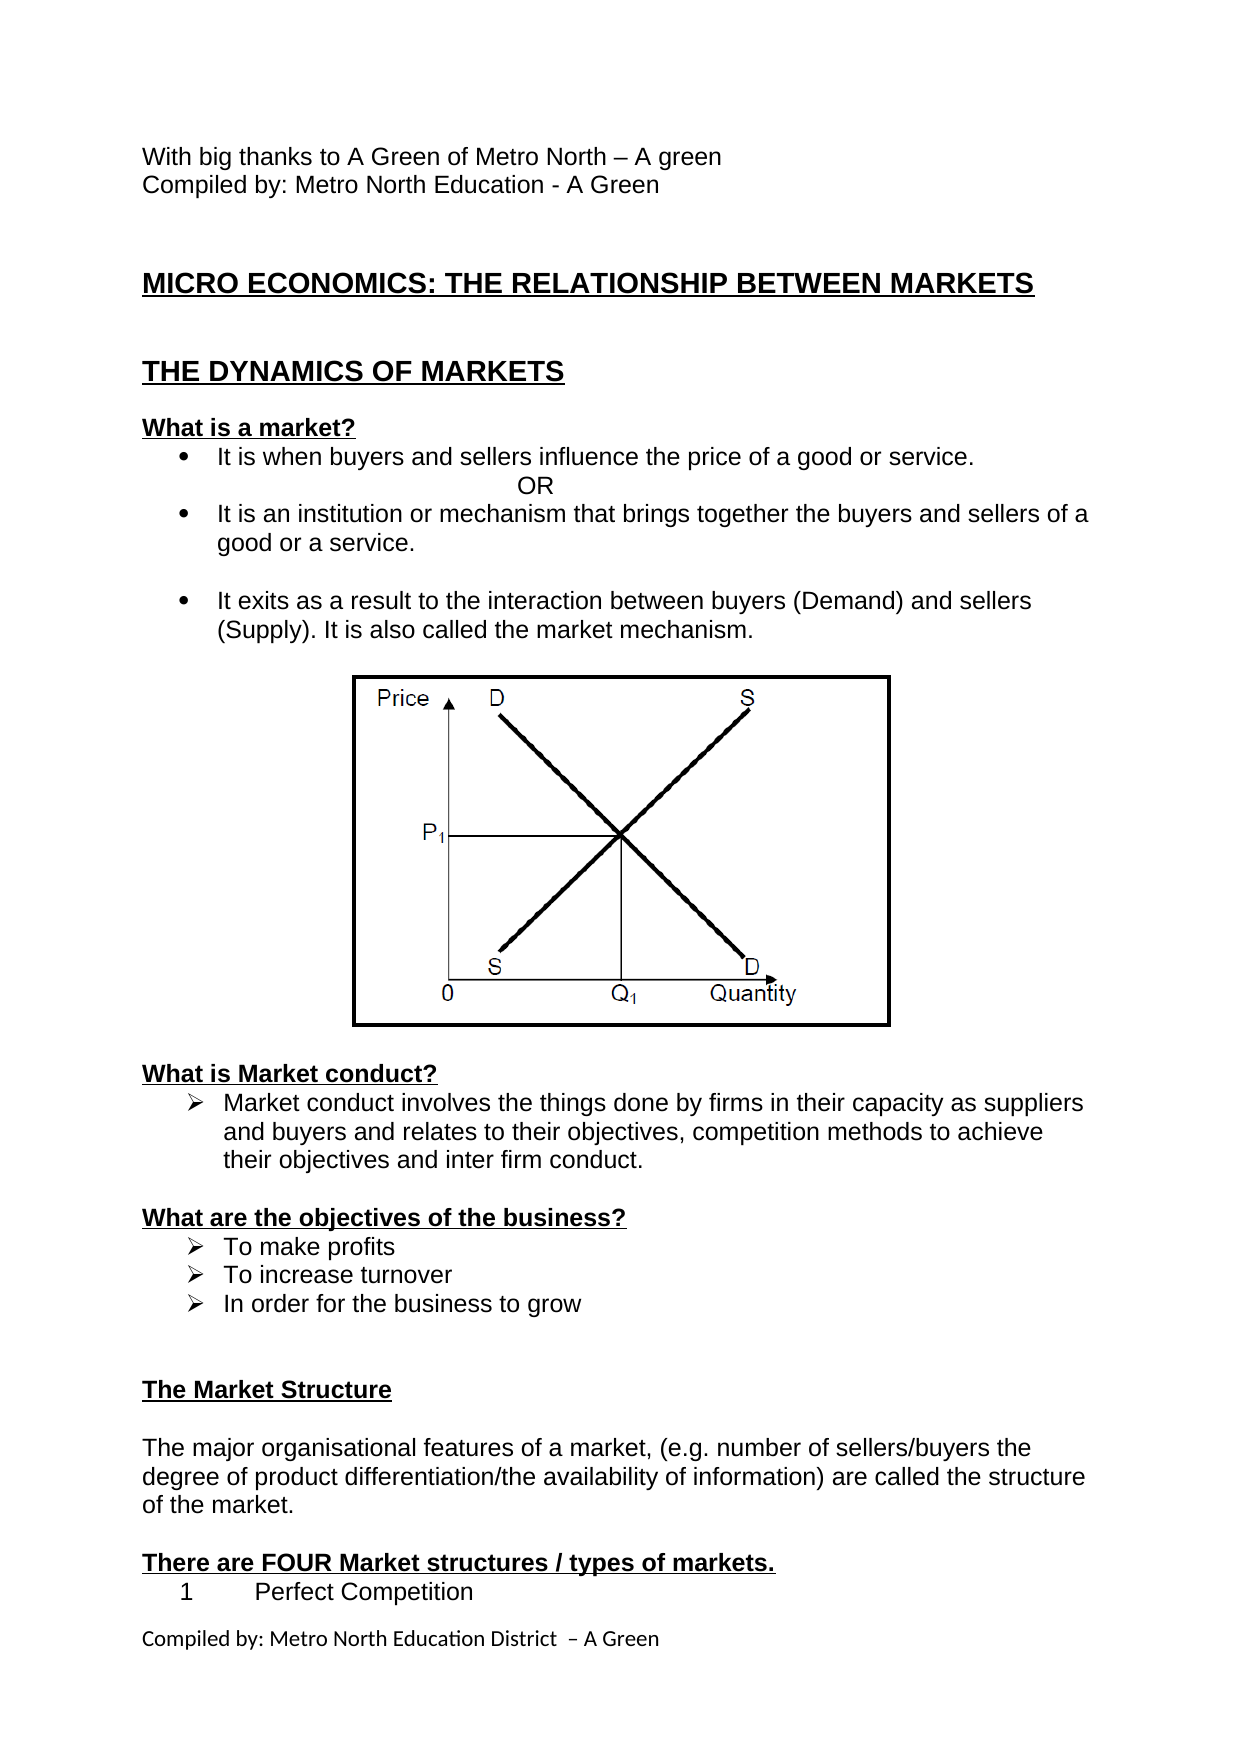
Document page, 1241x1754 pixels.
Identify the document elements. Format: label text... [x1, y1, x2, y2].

text The Market Structure [142, 1376, 1098, 1404]
list In order for the business to grow [186, 1289, 1098, 1318]
text THE DYNAMICS OF MARKETS [142, 354, 1098, 387]
list It is when buyers and sellers influence the price of a good or service. [179, 442, 1098, 471]
text There are FOUR Market structures / types of markets. [142, 1548, 1098, 1577]
text With big thanks to A Green of Metro North – A green [142, 142, 1098, 171]
list It is an institution or mechanism that brings together the buyers and sellers of a good or a service. [179, 499, 1098, 557]
list To make profits [186, 1231, 1098, 1260]
text What is Market conduct? [142, 1059, 1098, 1088]
text Compiled by: Metro North Education - A Green [142, 171, 1098, 199]
list Market conduct involves the things done by firms in their capacity as suppliers and buyers and relates to their objectives, competition methods to achieve their objectives and inter firm conduct. [186, 1088, 1098, 1174]
list To increase turnover [186, 1260, 1098, 1289]
text What is a market? [142, 413, 1098, 442]
text MICRO ECONOMICS: THE RELATIONSHIP BETWEEN MARKETS [142, 266, 1098, 300]
list It exits as a result to the interaction between buyers (Demand) and sellers (Supply). It is also called the market mechanism. [179, 586, 1098, 643]
text What are the objectives of the business? [142, 1203, 1098, 1231]
text The major organisational features of a market, (e.g. number of sellers/buyers the degree of product differentiation/the availability of information) are called the structure of the market. [142, 1433, 1098, 1519]
text OR [442, 471, 1098, 499]
list Perfect Competition [179, 1577, 1098, 1606]
